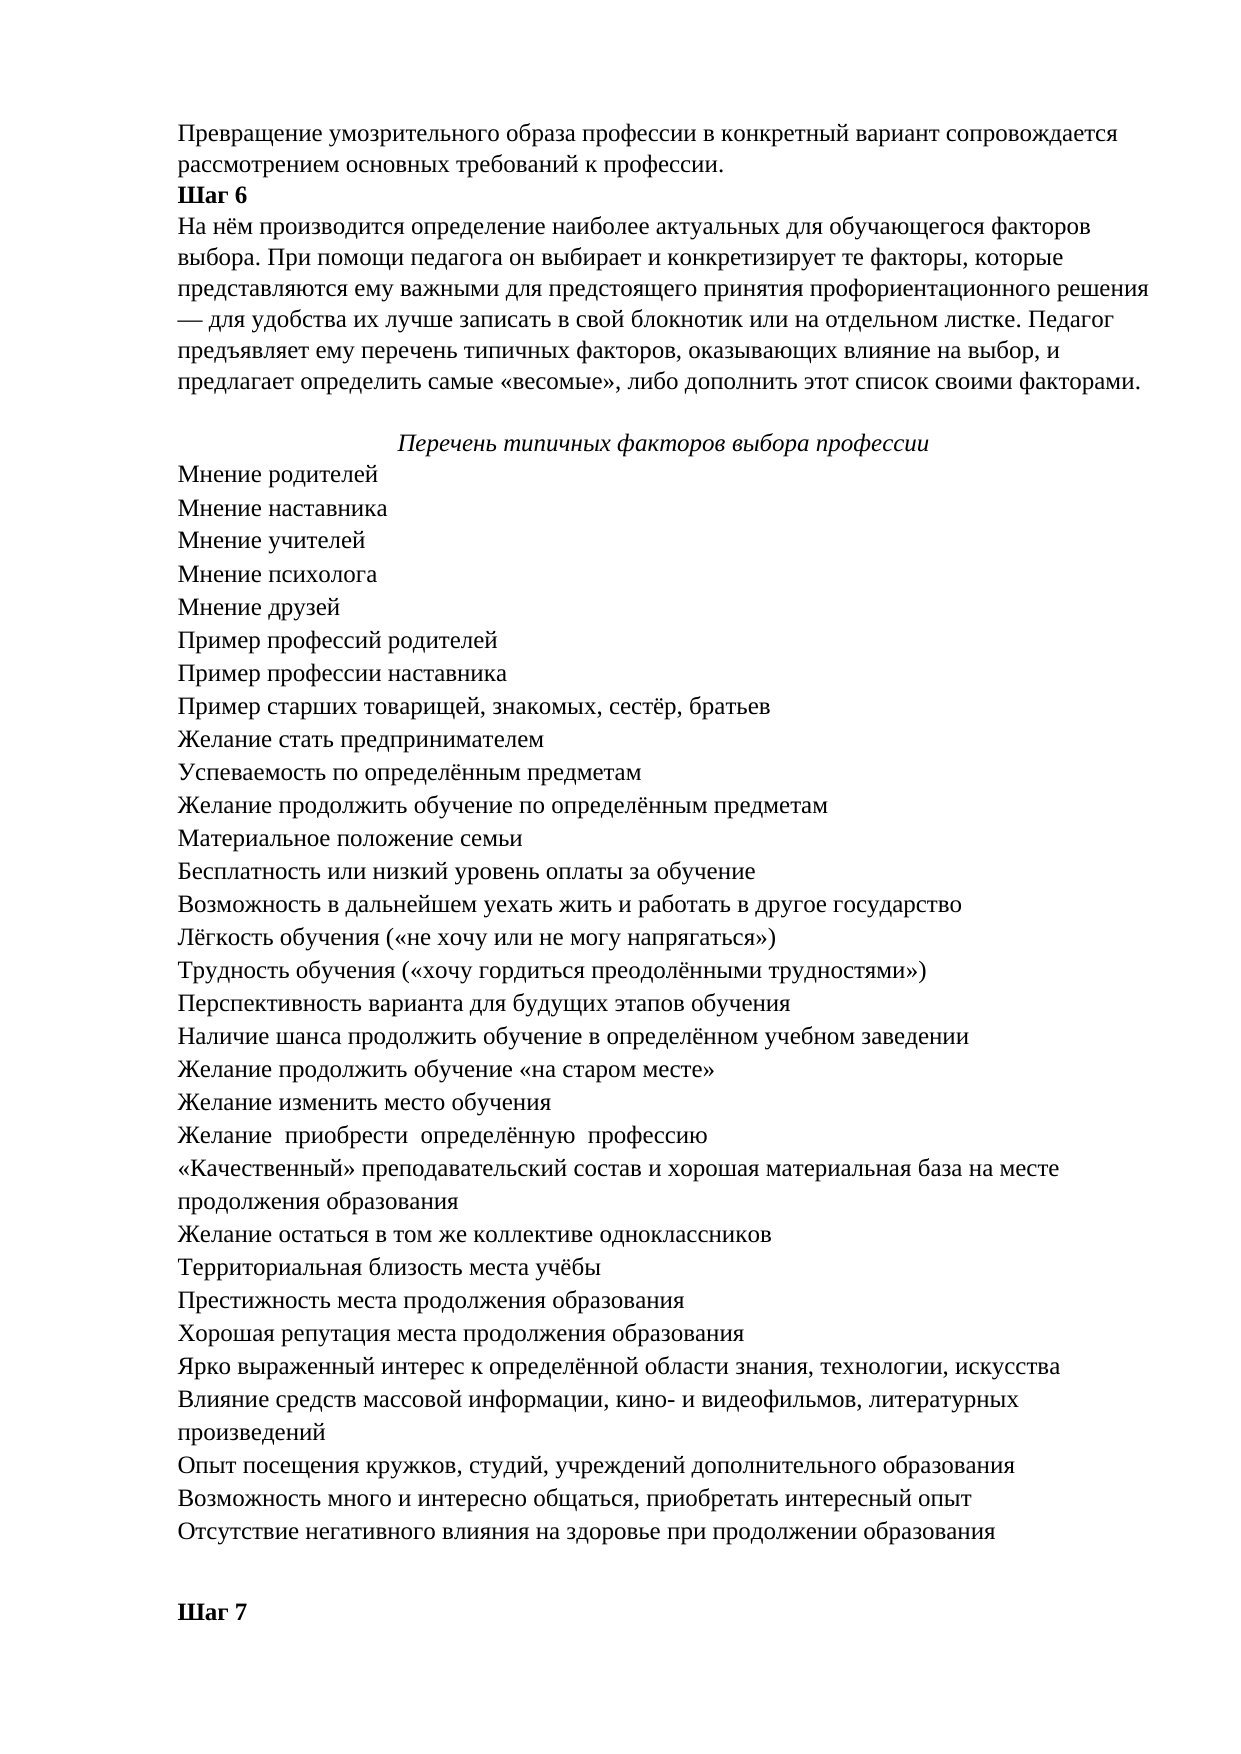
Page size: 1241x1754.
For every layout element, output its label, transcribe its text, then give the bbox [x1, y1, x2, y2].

text Ярко выраженный интерес к определённой области знания, технологии, искусства [177, 1351, 1152, 1380]
text Желание изменить место обучения [177, 1087, 1152, 1116]
text Успеваемость по определённым предметам [177, 757, 1152, 786]
text Перечень типичных факторов выбора профессии [177, 428, 1152, 457]
text Перспективность варианта для будущих этапов обучения [177, 988, 1152, 1017]
text Желание приобрести определённую профессию [177, 1120, 1152, 1149]
text Мнение наставника [177, 493, 1152, 521]
text Мнение психолога [177, 559, 1152, 587]
text Материальное положение семьи [177, 823, 1152, 852]
text На нём производится определение наиболее актуальных для обучающегося факторов выбора. При помощи педагога он выбирает и конкретизирует те факторы, которые представляются ему важными для предстоящего принятия профориентационного решения — для удобства их лучше записать в свой блокнотик или на отдельном листке. Педагог предъявляет ему перечень типичных факторов, оказывающих влияние на выбор, и предлагает определить самые «весомые», либо дополнить этот список своими факторами. [177, 211, 1152, 395]
text Шаг 7 [177, 1597, 1152, 1626]
text Пример профессий родителей [177, 625, 1152, 653]
text Хорошая репутация места продолжения образования [177, 1318, 1152, 1347]
text Возможность в дальнейшем уехать жить и работать в другое государство [177, 889, 1152, 918]
text Пример профессии наставника [177, 658, 1152, 686]
text Желание продолжить обучение по определённым предметам [177, 790, 1152, 818]
text Лёгкость обучения («не хочу или не могу напрягаться») [177, 922, 1152, 951]
text Бесплатность или низкий уровень оплаты за обучение [177, 856, 1152, 884]
text Желание остаться в том же коллективе одноклассников [177, 1219, 1152, 1248]
text Желание стать предпринимателем [177, 724, 1152, 752]
text Мнение друзей [177, 592, 1152, 620]
text Желание продолжить обучение «на старом месте» [177, 1054, 1152, 1083]
text Пример старших товарищей, знакомых, сестёр, братьев [177, 691, 1152, 719]
text Трудность обучения («хочу гордиться преодолёнными трудностями») [177, 955, 1152, 984]
text Влияние средств массовой информации, кино- и видеофильмов, литературных произведений [177, 1384, 1152, 1446]
text Территориальная близость места учёбы [177, 1252, 1152, 1281]
text Превращение умозрительного образа профессии в конкретный вариант сопровождается рассмотрением основных требований к профессии. [177, 118, 1152, 178]
text Опыт посещения кружков, студий, учреждений дополнительного образования [177, 1450, 1152, 1479]
text Возможность много и интересно общаться, приобретать интересный опыт [177, 1483, 1152, 1512]
text «Качественный» преподавательский состав и хорошая материальная база на месте продолжения образования [177, 1153, 1152, 1215]
text Отсутствие негативного влияния на здоровье при продолжении образования [177, 1516, 1152, 1545]
text Престижность места продолжения образования [177, 1285, 1152, 1314]
text Наличие шанса продолжить обучение в определённом учебном заведении [177, 1021, 1152, 1050]
text Мнение родителей [177, 459, 1152, 488]
text Мнение учителей [177, 526, 1152, 554]
text Шаг 6 [177, 180, 1152, 209]
